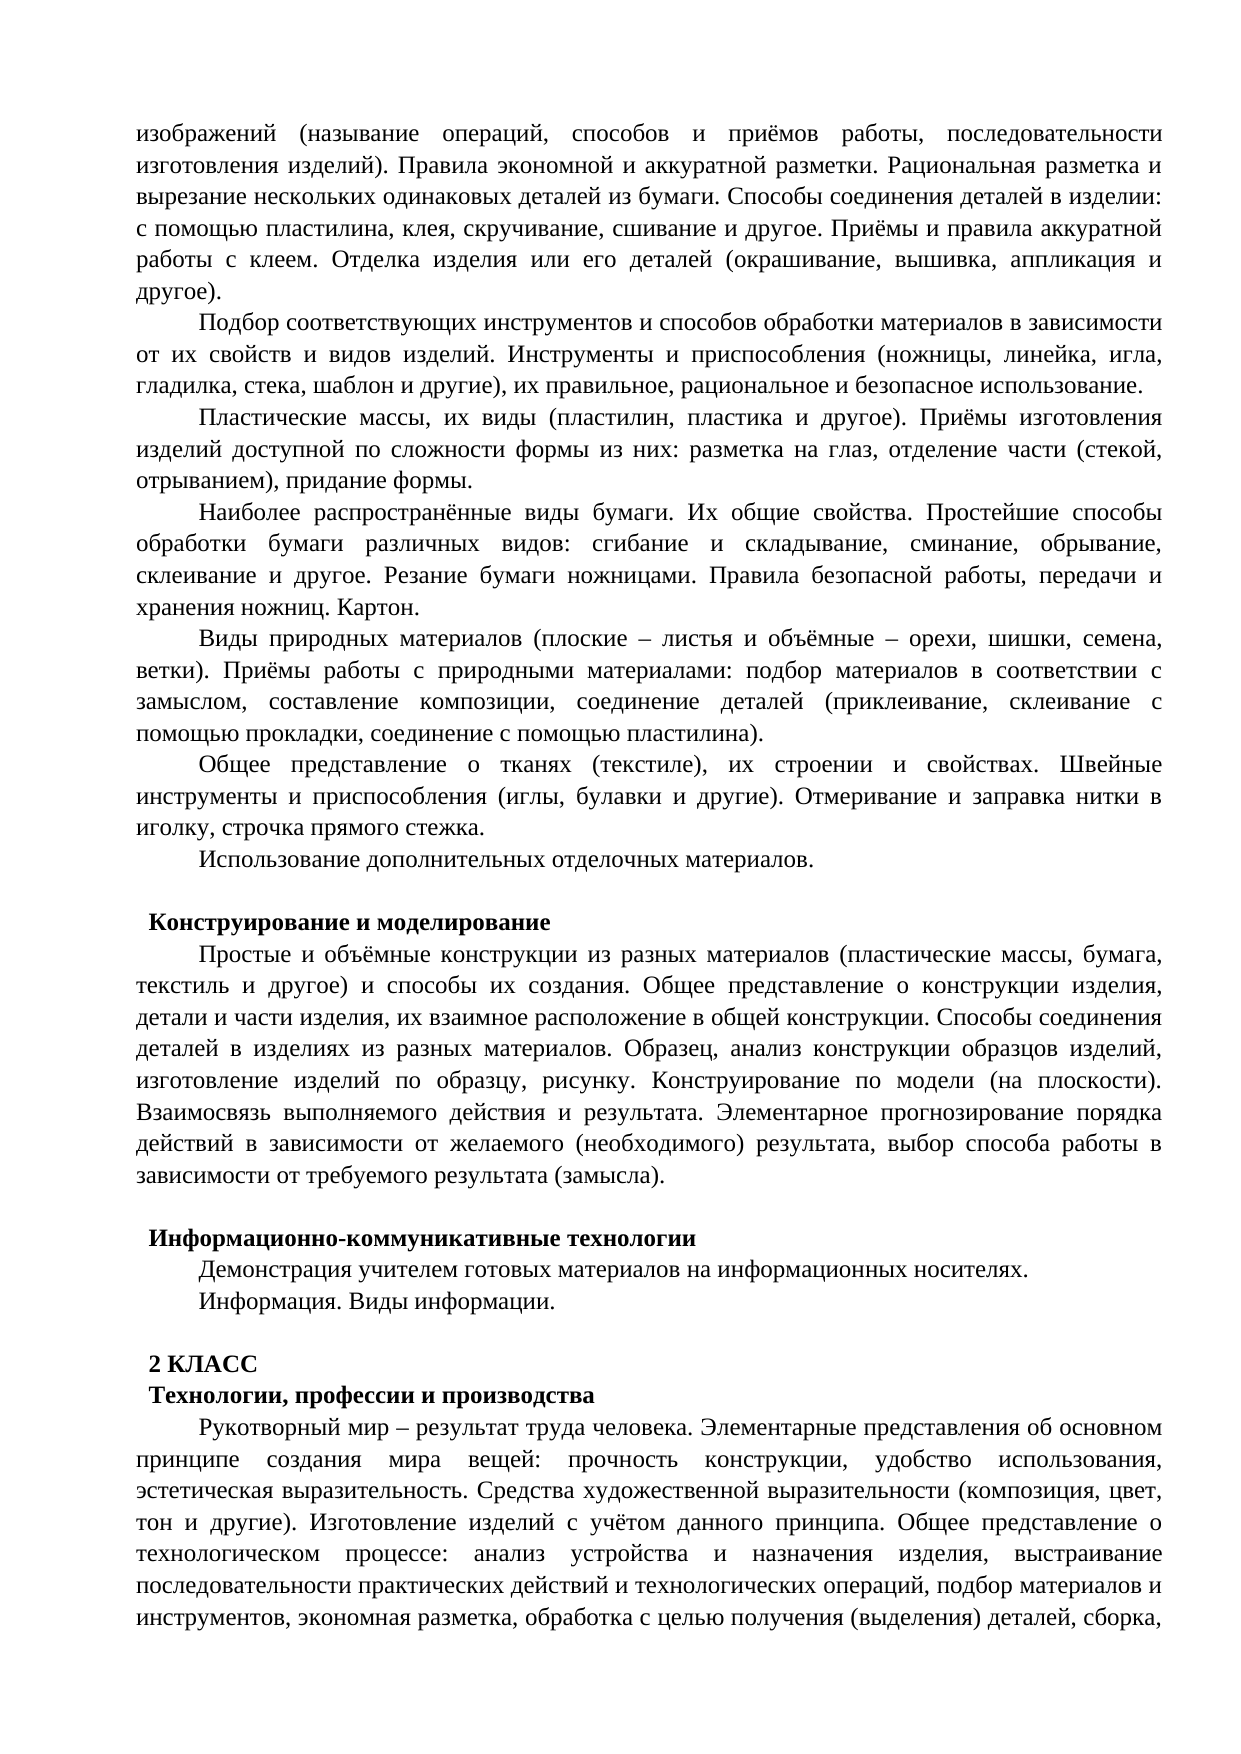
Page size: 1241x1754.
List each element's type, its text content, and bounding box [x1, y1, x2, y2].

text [136, 118, 1163, 305]
text Общее представление о тканях (текстиле), их строении и свойствах. Швейные инструменты и приспособления (иглы, булавки и другие). Отмеривание и заправка нитки в иголку, строчка прямого стежка. [136, 749, 1163, 841]
text Конструирование и моделирование [148, 907, 1163, 936]
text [136, 1412, 1163, 1630]
text Информационно-коммуникативные технологии [148, 1223, 1163, 1252]
text Подбор соответствующих инструментов и способов обработки материалов в зависимости от их свойств и видов изделий. Инструменты и приспособления (ножницы, линейка, игла, гладилка, стека, шаблон и другие), их правильное, рациональное и безопасное использование. [136, 307, 1163, 399]
text Технологии, профессии и производства [148, 1381, 1163, 1409]
text Информация. Виды информации. [136, 1286, 1163, 1315]
text Демонстрация учителем готовых материалов на информационных носителях. [136, 1254, 1163, 1283]
text 2 КЛАСС [148, 1349, 1163, 1378]
text Использование дополнительных отделочных материалов. [136, 844, 1163, 873]
text Виды природных материалов (плоские – листья и объёмные – орехи, шишки, семена, ветки). Приёмы работы с природными материалами: подбор материалов в соответствии с замыслом, составление композиции, соединение деталей (приклеивание, склеивание с помощью прокладки, соединение с помощью пластилина). [136, 623, 1163, 747]
text Пластические массы, их виды (пластилин, пластика и другое). Приёмы изготовления изделий доступной по сложности формы из них: разметка на глаз, отделение части (стекой, отрыванием), придание формы. [136, 402, 1163, 494]
text Простые и объёмные конструкции из разных материалов (пластические массы, бумага, текстиль и другое) и способы их создания. Общее представление о конструкции изделия, детали и части изделия, их взаимное расположение в общей конструкции. Способы соединения деталей в изделиях из разных материалов. Образец, анализ конструкции образцов изделий, изготовление изделий по образцу, рисунку. Конструирование по модели (на плоскости). Взаимосвязь выполняемого действия и результата. Элементарное прогнозирование порядка действий в зависимости от желаемого (необходимого) результата, выбор способа работы в зависимости от требуемого результата (замысла). [136, 939, 1163, 1188]
text Наиболее распространённые виды бумаги. Их общие свойства. Простейшие способы обработки бумаги различных видов: сгибание и складывание, сминание, обрывание, склеивание и другое. Резание бумаги ножницами. Правила безопасной работы, передачи и хранения ножниц. Картон. [136, 497, 1163, 620]
